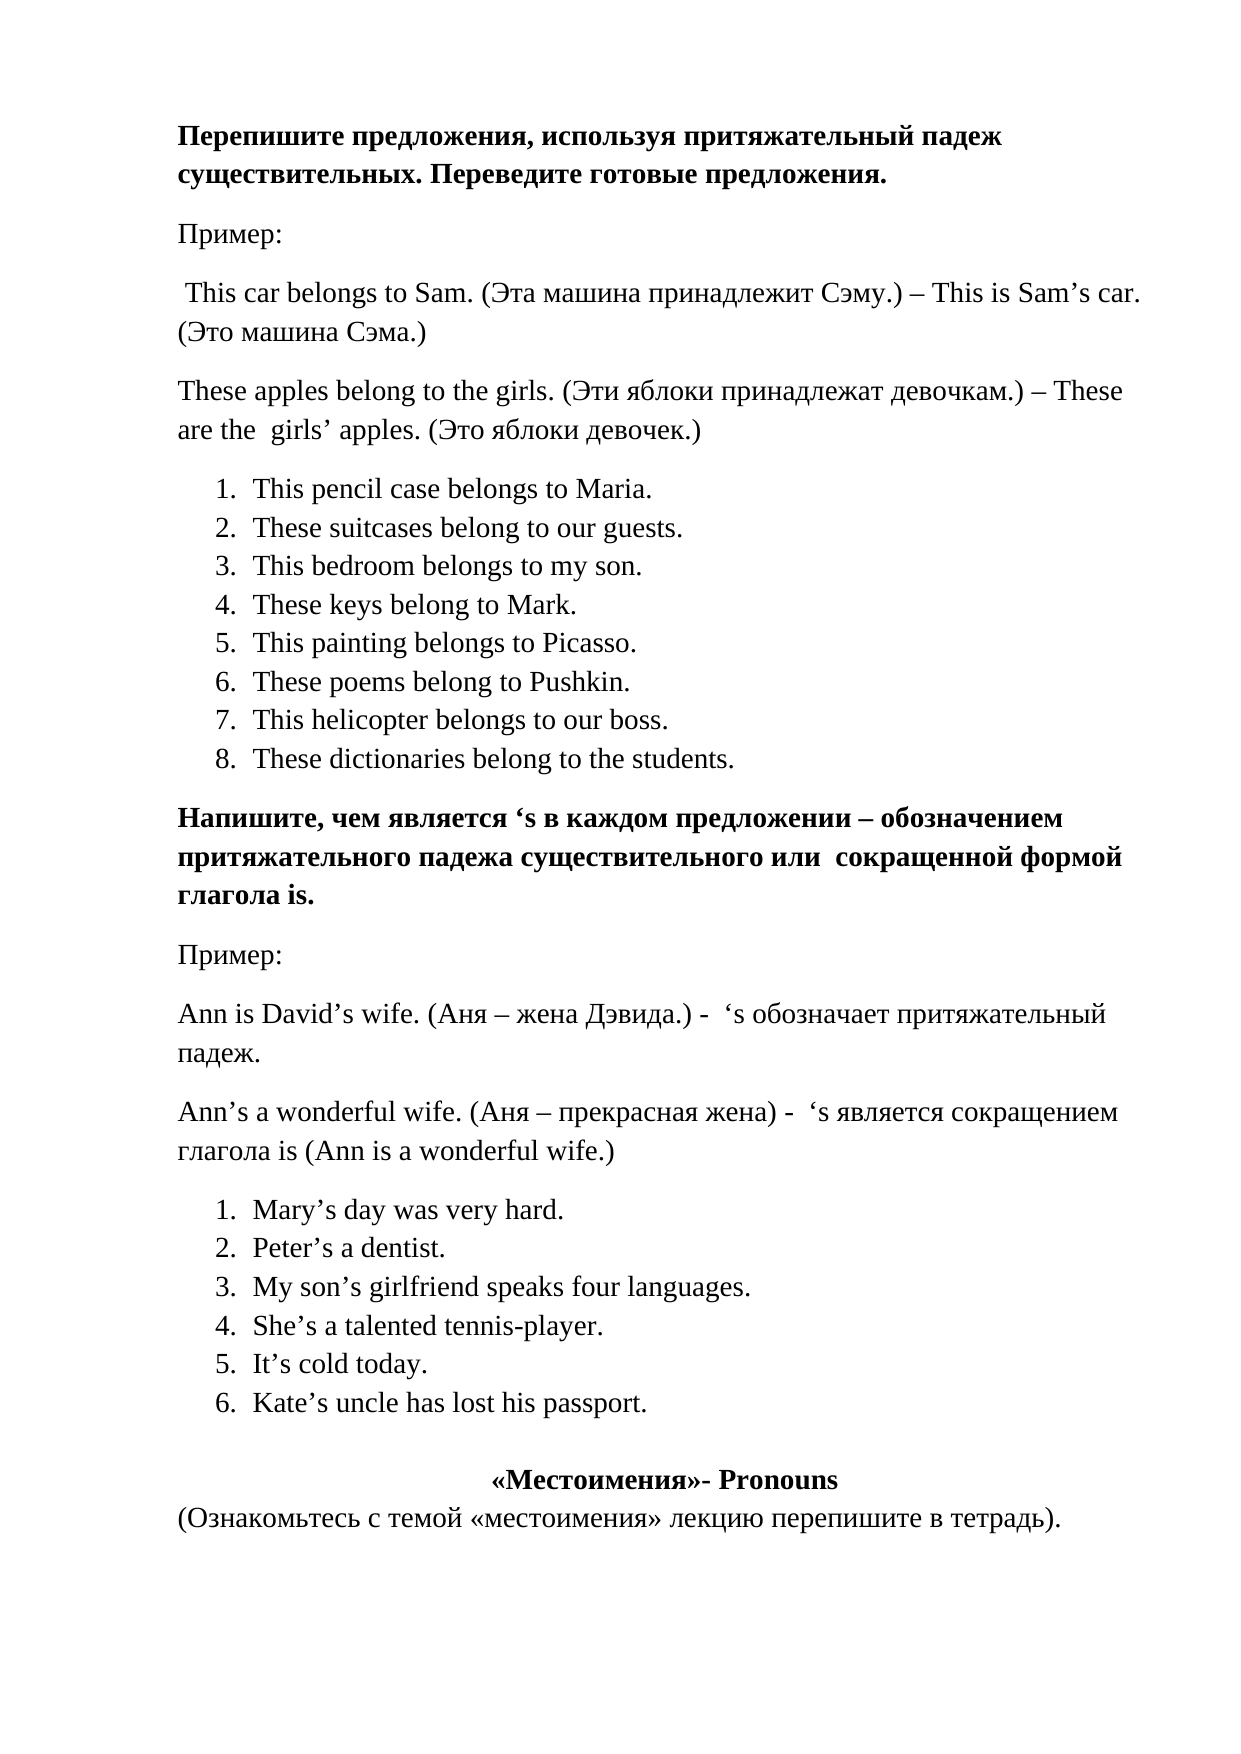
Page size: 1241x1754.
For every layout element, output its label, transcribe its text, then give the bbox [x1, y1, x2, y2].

list These suitcases belong to our guests. [215, 510, 1152, 543]
text Пример: [177, 216, 1152, 249]
text Перепишите предложения, используя притяжательный падеж существительных. Переведите готовые предложения. [177, 118, 1152, 190]
text Ann’s a wonderful wife. (Аня – прекрасная жена) - ‘s является сокращением глагола is (Ann is a wonderful wife.) [177, 1094, 1152, 1166]
list These keys belong to Mark. [215, 587, 1152, 620]
list It’s cold today. [215, 1346, 1152, 1380]
list Mary’s day was very hard. [215, 1192, 1152, 1226]
text This car belongs to Sam. (Эта машина принадлежит Сэму.) – This is Sam’s car. (Это машина Сэма.) [177, 275, 1152, 347]
text Ann is David’s wife. (Аня – жена Дэвида.) - ‘s обозначает притяжательный падеж. [177, 996, 1152, 1068]
list She’s a talented tennis-player. [215, 1308, 1152, 1341]
text Пример: [177, 937, 1152, 970]
list (Ознакомьтесь с темой «местоимения» лекцию перепишите в тетрадь). [177, 1500, 1152, 1534]
list This helicopter belongs to our boss. [215, 702, 1152, 736]
list These dictionaries belong to the students. [215, 741, 1152, 774]
text These apples belong to the girls. (Эти яблоки принадлежат девочкам.) – These are the girls’ apples. (Это яблоки девочек.) [177, 373, 1152, 445]
list Kate’s uncle has lost his passport. [215, 1385, 1152, 1418]
text Напишите, чем является ‘s в каждом предложении – обозначением притяжательного падежа существительного или сокращенной формой глагола is. [177, 800, 1152, 911]
list This bedroom belongs to my son. [215, 548, 1152, 582]
list This painting belongs to Picasso. [215, 625, 1152, 659]
list Peter’s a dentist. [215, 1231, 1152, 1264]
list These poems belong to Pushkin. [215, 664, 1152, 697]
list This pencil case belongs to Maria. [215, 471, 1152, 505]
list My son’s girlfriend speaks four languages. [215, 1269, 1152, 1303]
list «Местоимения»- Pronouns [177, 1462, 1152, 1495]
